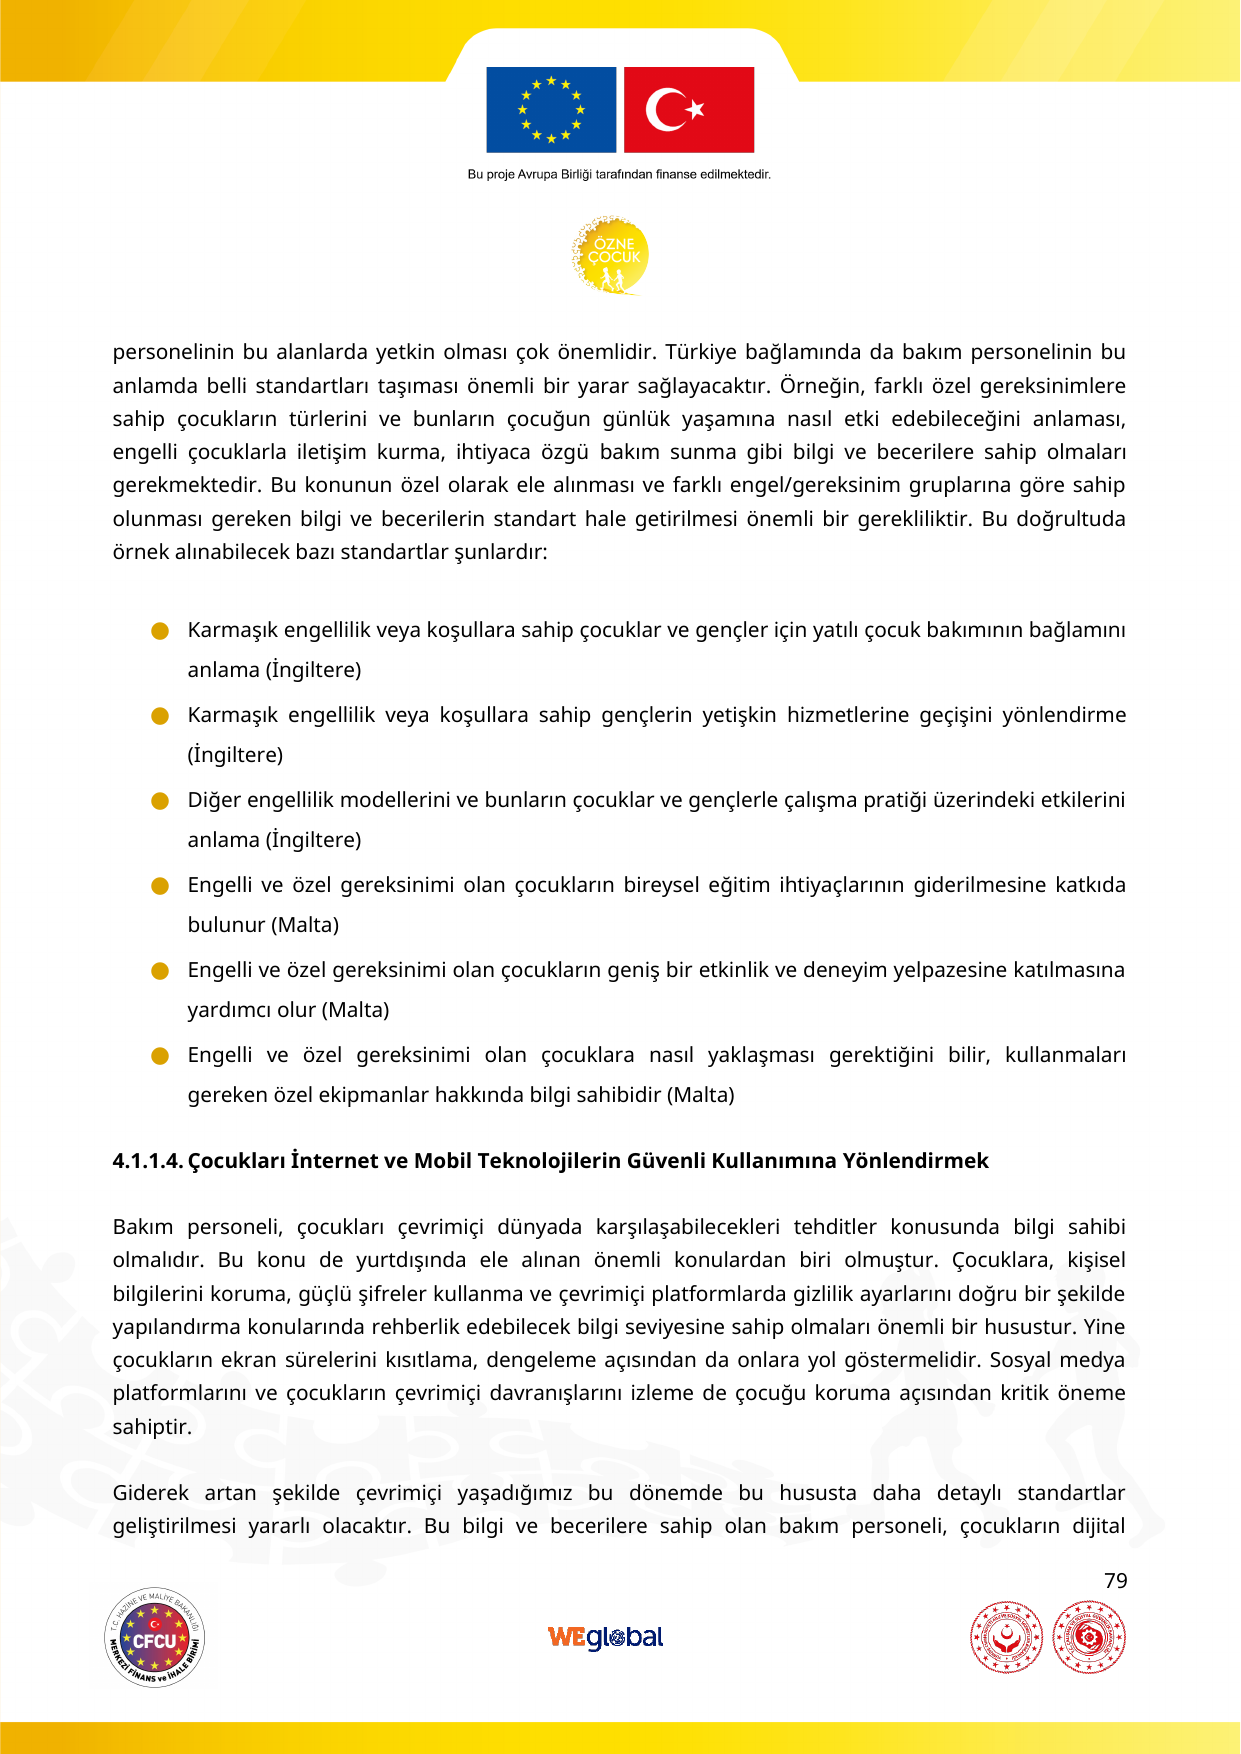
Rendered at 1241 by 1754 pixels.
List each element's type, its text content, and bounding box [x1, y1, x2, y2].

picture [0, 0, 1241, 1754]
list Karmaşık engellilik veya koşullara sahip gençlerin yetişkin hizmetlerine geçişini yönlendirme (İngiltere) [150, 688, 1128, 768]
list Diğer engellilik modellerini ve bunların çocuklar ve gençlerle çalışma pratiği üzerindeki etkilerini anlama (İngiltere) [150, 773, 1128, 853]
list Engelli ve özel gereksinimi olan çocuklara nasıl yaklaşması gerektiğini bilir, kullanmaları gereken özel ekipmanlar hakkında bilgi sahibidir (Malta) [150, 1028, 1128, 1108]
subtitle Çocukları İnternet ve Mobil Teknolojilerin Güvenli Kullanımına Yönlendirmek [112, 1147, 1128, 1175]
list Engelli ve özel gereksinimi olan çocukların geniş bir etkinlik ve deneyim yelpazesine katılmasına yardımcı olur (Malta) [150, 943, 1128, 1023]
list Engelli ve özel gereksinimi olan çocukların bireysel eğitim ihtiyaçlarının giderilmesine katkıda bulunur (Malta) [150, 858, 1128, 938]
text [112, 337, 1128, 565]
text Bakım personeli, çocukları çevrimiçi dünyada karşılaşabilecekleri tehditler konusunda bilgi sahibi olmalıdır. Bu konu de yurtdışında ele alınan önemli konulardan biri olmuştur. Çocuklara, kişisel bilgilerini koruma, güçlü şifreler kullanma ve çevrimiçi platformlarda gizlilik ayarlarını doğru bir şekilde yapılandırma konularında rehberlik edebilecek bilgi seviyesine sahip olmaları önemli bir husustur. Yine çocukların ekran sürelerini kısıtlama, dengeleme açısından da onlara yol göstermelidir. Sosyal medya platformlarını ve çocukların çevrimiçi davranışlarını izleme de çocuğu koruma açısından kritik öneme sahiptir. [112, 1212, 1128, 1440]
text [112, 1478, 1128, 1540]
list Karmaşık engellilik veya koşullara sahip çocuklar ve gençler için yatılı çocuk bakımının bağlamını anlama (İngiltere) [150, 603, 1128, 683]
